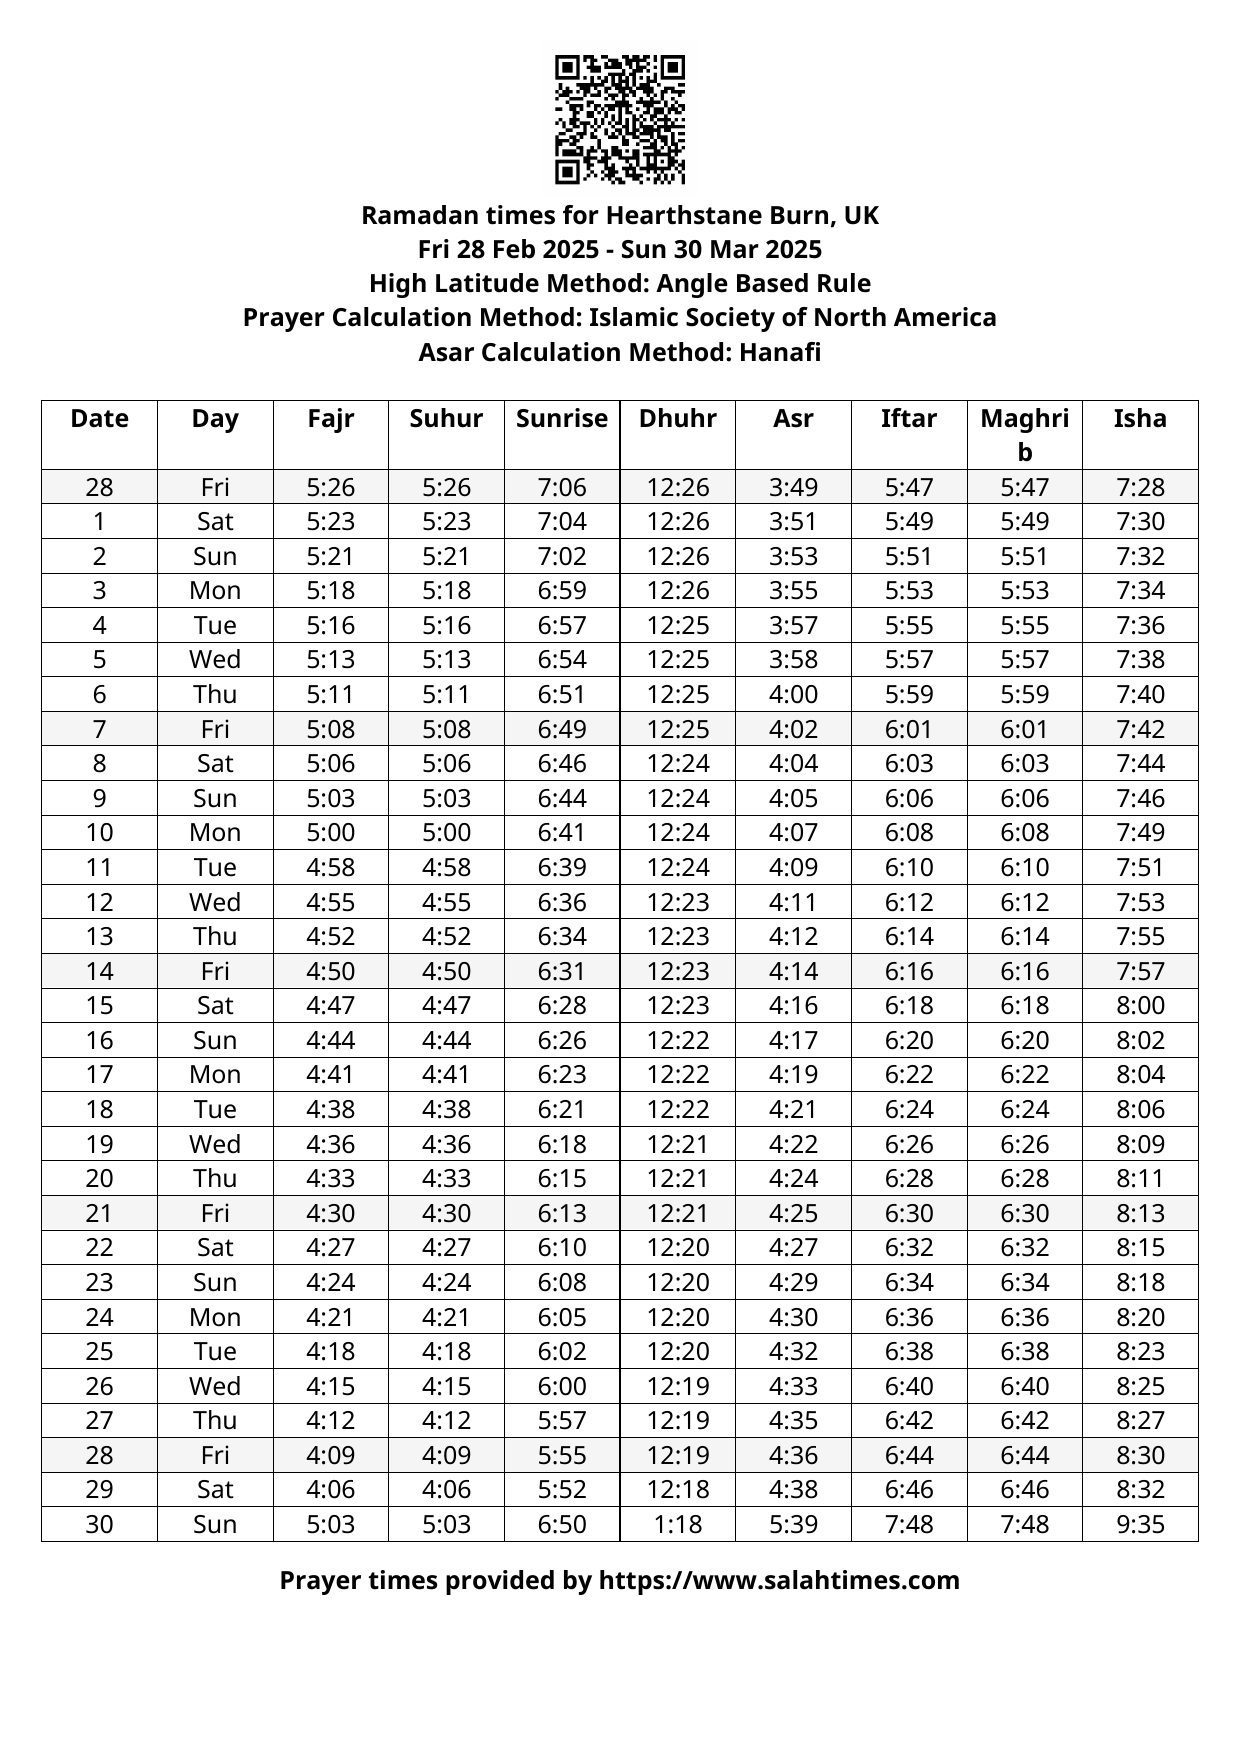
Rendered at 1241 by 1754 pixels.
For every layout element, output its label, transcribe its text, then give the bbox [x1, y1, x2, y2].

table_cell Wed [158, 885, 273, 918]
table_cell 6:49 [505, 712, 619, 745]
table_cell 4:06 [389, 1473, 504, 1506]
table_cell 12:20 [621, 1334, 735, 1368]
table_cell 6:10 [852, 850, 967, 884]
table_cell 12:25 [621, 643, 735, 676]
table_cell Wed [158, 643, 273, 676]
table_cell 6:24 [852, 1092, 967, 1126]
table_cell 12:25 [621, 712, 735, 745]
table_cell 4:35 [736, 1404, 851, 1437]
table_cell 5:51 [968, 539, 1082, 572]
table_cell 12:23 [621, 989, 735, 1022]
table_cell 3:53 [736, 539, 851, 572]
table_cell Sat [158, 1473, 273, 1506]
text Prayer Calculation Method: Islamic Society of North America [42, 300, 1198, 334]
table_header Sunrise [505, 401, 619, 469]
table_cell 6:05 [505, 1300, 619, 1333]
table_cell 7:49 [1083, 816, 1198, 849]
table_cell 4:55 [389, 885, 504, 918]
table_cell 5:51 [852, 539, 967, 572]
table_cell 6:16 [968, 954, 1082, 987]
table_header Day [158, 401, 273, 469]
table_cell 7:38 [1083, 643, 1198, 676]
table_cell 7:30 [1083, 504, 1198, 538]
table_cell 20 [42, 1161, 157, 1195]
table_cell 6:12 [852, 885, 967, 918]
table_header Suhur [389, 401, 504, 469]
table_cell 12:19 [621, 1404, 735, 1437]
table_cell 4:12 [274, 1404, 388, 1437]
table_header Iftar [852, 401, 967, 469]
table_cell 6:01 [852, 712, 967, 745]
table_cell 8:30 [1083, 1438, 1198, 1472]
table_cell 8 [42, 746, 157, 780]
table_cell 4:21 [274, 1300, 388, 1333]
table_cell 7:48 [968, 1507, 1082, 1541]
table_cell 3:57 [736, 608, 851, 642]
table_cell 6:32 [852, 1231, 967, 1264]
table_cell 6:32 [968, 1231, 1082, 1264]
table_cell 4:14 [736, 954, 851, 987]
table_cell 6:46 [505, 746, 619, 780]
table_cell 27 [42, 1404, 157, 1437]
table_cell 12:22 [621, 1023, 735, 1057]
table_cell 29 [42, 1473, 157, 1506]
table_cell 4:18 [274, 1334, 388, 1368]
table_cell 5:08 [389, 712, 504, 745]
table_cell 6:15 [505, 1161, 619, 1195]
table_cell 4:29 [736, 1265, 851, 1299]
table_cell 6:08 [505, 1265, 619, 1299]
table_cell 4:52 [389, 919, 504, 953]
table_cell 12:20 [621, 1300, 735, 1333]
table_cell Thu [158, 919, 273, 953]
table_cell 5:55 [505, 1438, 619, 1472]
table_cell 4:15 [274, 1369, 388, 1402]
table_cell Fri [158, 470, 273, 503]
table_cell 4:21 [736, 1092, 851, 1126]
table_cell 6:46 [968, 1473, 1082, 1506]
table_cell 4:27 [389, 1231, 504, 1264]
table_cell 4:19 [736, 1058, 851, 1091]
table_cell Mon [158, 574, 273, 607]
table_cell 5:00 [274, 816, 388, 849]
table_cell 5:06 [274, 746, 388, 780]
table_cell 12:24 [621, 816, 735, 849]
table_cell 12:20 [621, 1231, 735, 1264]
table_cell Tue [158, 1334, 273, 1368]
table_cell 5:16 [389, 608, 504, 642]
picture [542, 41, 699, 198]
table_cell 5:21 [389, 539, 504, 572]
table_cell 12:21 [621, 1161, 735, 1195]
table_cell 12:20 [621, 1265, 735, 1299]
table_cell 7:55 [1083, 919, 1198, 953]
table_cell 6:28 [505, 989, 619, 1022]
table_cell 4:38 [389, 1092, 504, 1126]
table_header Asr [736, 401, 851, 469]
table_cell 4:09 [389, 1438, 504, 1472]
table_cell 5:18 [389, 574, 504, 607]
table_cell 4:58 [389, 850, 504, 884]
table_cell Sat [158, 746, 273, 780]
table_cell 22 [42, 1231, 157, 1264]
table_cell 8:13 [1083, 1196, 1198, 1229]
table_cell 12:18 [621, 1473, 735, 1506]
table_cell Fri [158, 954, 273, 987]
table_cell 6:30 [852, 1196, 967, 1229]
table_cell 6:44 [968, 1438, 1082, 1472]
table_cell Fri [158, 1196, 273, 1229]
table_cell 7:36 [1083, 608, 1198, 642]
table_cell 7:28 [1083, 470, 1198, 503]
table_cell 6:24 [968, 1092, 1082, 1126]
table_cell 6:00 [505, 1369, 619, 1402]
table_cell 6:26 [968, 1127, 1082, 1160]
table_cell 4:30 [389, 1196, 504, 1229]
table_cell 6:46 [852, 1473, 967, 1506]
table_cell 4:38 [274, 1092, 388, 1126]
table_cell 4:50 [389, 954, 504, 987]
table_cell 6:38 [852, 1334, 967, 1368]
table_cell 4:36 [736, 1438, 851, 1472]
table_cell 6:34 [852, 1265, 967, 1299]
table_cell 4:27 [736, 1231, 851, 1264]
text Fri 28 Feb 2025 - Sun 30 Mar 2025 [42, 232, 1198, 266]
table_cell 7:51 [1083, 850, 1198, 884]
table_cell Tue [158, 850, 273, 884]
table_cell 4:44 [274, 1023, 388, 1057]
table_cell 15 [42, 989, 157, 1022]
table_cell 6:21 [505, 1092, 619, 1126]
table_cell 12:21 [621, 1127, 735, 1160]
table_cell 6:08 [968, 816, 1082, 849]
table_cell Wed [158, 1127, 273, 1160]
text Ramadan times for Hearthstane Burn, UK [42, 198, 1198, 232]
table_cell 6:10 [505, 1231, 619, 1264]
table_cell 12:23 [621, 919, 735, 953]
table_cell Sun [158, 539, 273, 572]
table_cell 6:28 [968, 1161, 1082, 1195]
table_cell 6:06 [852, 781, 967, 814]
table_cell 6:06 [968, 781, 1082, 814]
table_cell 5:13 [274, 643, 388, 676]
table_cell 4:15 [389, 1369, 504, 1402]
table_cell 6:44 [505, 781, 619, 814]
text High Latitude Method: Angle Based Rule [42, 266, 1198, 300]
table_cell 7:04 [505, 504, 619, 538]
table_cell 5:03 [389, 1507, 504, 1541]
table_cell 4:04 [736, 746, 851, 780]
table_cell 8:00 [1083, 989, 1198, 1022]
table_cell 5:57 [968, 643, 1082, 676]
table_cell 5:53 [968, 574, 1082, 607]
table_cell 6:31 [505, 954, 619, 987]
table_cell 8:15 [1083, 1231, 1198, 1264]
table_cell 4:33 [736, 1369, 851, 1402]
table_cell 5:55 [852, 608, 967, 642]
table_cell 7:53 [1083, 885, 1198, 918]
table_cell 10 [42, 816, 157, 849]
table_cell 4:33 [274, 1161, 388, 1195]
table_cell Mon [158, 1058, 273, 1091]
table_header Fajr [274, 401, 388, 469]
table_cell 28 [42, 470, 157, 503]
text Prayer times provided by https://www.salahtimes.com [42, 1563, 1198, 1597]
table_cell 4:55 [274, 885, 388, 918]
table_cell 6:13 [505, 1196, 619, 1229]
table_cell 6:36 [968, 1300, 1082, 1333]
table_cell 23 [42, 1265, 157, 1299]
table_cell 7:57 [1083, 954, 1198, 987]
table_cell 6:26 [505, 1023, 619, 1057]
table_cell 6:38 [968, 1334, 1082, 1368]
table_cell 5:18 [274, 574, 388, 607]
table_cell 4:47 [274, 989, 388, 1022]
table_cell 6 [42, 677, 157, 711]
table_cell 4:36 [274, 1127, 388, 1160]
table_cell 6:18 [968, 989, 1082, 1022]
table_cell 6:08 [852, 816, 967, 849]
table_cell 4:11 [736, 885, 851, 918]
table_cell 12:22 [621, 1092, 735, 1126]
table_cell Mon [158, 1300, 273, 1333]
table_cell 6:18 [505, 1127, 619, 1160]
table_cell 6:40 [968, 1369, 1082, 1402]
table_cell 16 [42, 1023, 157, 1057]
table_cell 5:53 [852, 574, 967, 607]
table_cell 9:35 [1083, 1507, 1198, 1541]
table_cell 4:52 [274, 919, 388, 953]
table_cell 8:20 [1083, 1300, 1198, 1333]
table_cell 6:57 [505, 608, 619, 642]
table_cell 4:32 [736, 1334, 851, 1368]
table_cell 4:25 [736, 1196, 851, 1229]
table_cell 5:47 [968, 470, 1082, 503]
table_cell 6:42 [852, 1404, 967, 1437]
table_cell 2 [42, 539, 157, 572]
table_cell 12:26 [621, 504, 735, 538]
table_cell 6:20 [968, 1023, 1082, 1057]
table_cell 12:24 [621, 781, 735, 814]
table_cell 8:32 [1083, 1473, 1198, 1506]
table_cell 5:26 [274, 470, 388, 503]
table_cell 6:22 [852, 1058, 967, 1091]
table_cell 11 [42, 850, 157, 884]
table_cell 4:21 [389, 1300, 504, 1333]
table_cell 5:08 [274, 712, 388, 745]
table_cell 4:06 [274, 1473, 388, 1506]
table_cell 7:32 [1083, 539, 1198, 572]
table_cell 4:27 [274, 1231, 388, 1264]
table_cell 6:59 [505, 574, 619, 607]
table_cell 12:19 [621, 1438, 735, 1472]
table_cell 12:25 [621, 608, 735, 642]
table_cell 6:41 [505, 816, 619, 849]
table_cell 28 [42, 1438, 157, 1472]
table_cell 3:51 [736, 504, 851, 538]
table_cell 6:51 [505, 677, 619, 711]
table_cell 6:36 [852, 1300, 967, 1333]
table_cell 12:26 [621, 470, 735, 503]
table_cell 4:17 [736, 1023, 851, 1057]
table_cell 4:47 [389, 989, 504, 1022]
table_cell 6:22 [968, 1058, 1082, 1091]
table_cell 12:21 [621, 1196, 735, 1229]
table_cell 6:03 [968, 746, 1082, 780]
table_cell 6:28 [852, 1161, 967, 1195]
table_cell Fri [158, 1438, 273, 1472]
table_cell 4:05 [736, 781, 851, 814]
table_cell Sun [158, 1265, 273, 1299]
table_header Dhuhr [621, 401, 735, 469]
table_cell 25 [42, 1334, 157, 1368]
table_cell Sat [158, 989, 273, 1022]
table_cell 5:11 [389, 677, 504, 711]
table_cell 6:42 [968, 1404, 1082, 1437]
table_cell 4:07 [736, 816, 851, 849]
table_cell 12:23 [621, 954, 735, 987]
table_cell 5:11 [274, 677, 388, 711]
table_cell 6:40 [852, 1369, 967, 1402]
table_cell 3:55 [736, 574, 851, 607]
table_cell 8:09 [1083, 1127, 1198, 1160]
table_cell 6:30 [968, 1196, 1082, 1229]
table_cell 6:36 [505, 885, 619, 918]
table_cell 7:02 [505, 539, 619, 572]
table_cell 5:13 [389, 643, 504, 676]
table_cell 5:21 [274, 539, 388, 572]
table_cell 6:39 [505, 850, 619, 884]
table_cell 6:10 [968, 850, 1082, 884]
table_cell 4:41 [389, 1058, 504, 1091]
table_cell 18 [42, 1092, 157, 1126]
table_cell 5:57 [852, 643, 967, 676]
table_cell 6:44 [852, 1438, 967, 1472]
table_cell 5:16 [274, 608, 388, 642]
table_cell 5:47 [852, 470, 967, 503]
table_cell Tue [158, 1092, 273, 1126]
table_cell 12:26 [621, 574, 735, 607]
table_cell 6:12 [968, 885, 1082, 918]
table_cell 6:34 [968, 1265, 1082, 1299]
table_cell 8:04 [1083, 1058, 1198, 1091]
table_cell 4:30 [274, 1196, 388, 1229]
table_cell Sun [158, 1023, 273, 1057]
table_cell 5:23 [389, 504, 504, 538]
table_cell 7:46 [1083, 781, 1198, 814]
table_cell 4:16 [736, 989, 851, 1022]
table_cell 19 [42, 1127, 157, 1160]
table_cell 24 [42, 1300, 157, 1333]
table_cell Thu [158, 1161, 273, 1195]
text Asar Calculation Method: Hanafi [42, 334, 1198, 368]
table_cell 4:18 [389, 1334, 504, 1368]
table_cell Fri [158, 712, 273, 745]
table_cell 5:59 [852, 677, 967, 711]
table_cell 4:12 [736, 919, 851, 953]
table_cell 8:27 [1083, 1404, 1198, 1437]
table_header Maghrib [968, 401, 1082, 469]
table_cell 6:20 [852, 1023, 967, 1057]
table_cell 7:06 [505, 470, 619, 503]
table_cell 4:36 [389, 1127, 504, 1160]
table_cell 7 [42, 712, 157, 745]
table_cell 12:25 [621, 677, 735, 711]
table_cell 6:02 [505, 1334, 619, 1368]
table_cell 12:22 [621, 1058, 735, 1091]
table_cell 4:38 [736, 1473, 851, 1506]
table_cell Tue [158, 608, 273, 642]
table_cell 4:44 [389, 1023, 504, 1057]
table_cell 4 [42, 608, 157, 642]
table_cell 5:55 [968, 608, 1082, 642]
table_cell 3 [42, 574, 157, 607]
table_cell Sun [158, 1507, 273, 1541]
table_cell 5:00 [389, 816, 504, 849]
table_cell 12:24 [621, 850, 735, 884]
table_cell 4:24 [736, 1161, 851, 1195]
table_cell 4:22 [736, 1127, 851, 1160]
table_cell 8:02 [1083, 1023, 1198, 1057]
table_cell 4:30 [736, 1300, 851, 1333]
table_cell 21 [42, 1196, 157, 1229]
table_cell 12:23 [621, 885, 735, 918]
table_cell 5:52 [505, 1473, 619, 1506]
table_cell 4:09 [274, 1438, 388, 1472]
table_cell 6:26 [852, 1127, 967, 1160]
table_cell 5:26 [389, 470, 504, 503]
table_cell 6:16 [852, 954, 967, 987]
table_header Date [42, 401, 157, 469]
table_cell 5:03 [274, 781, 388, 814]
table_cell 7:34 [1083, 574, 1198, 607]
table_cell 12 [42, 885, 157, 918]
table_cell 4:24 [389, 1265, 504, 1299]
table_cell 6:14 [968, 919, 1082, 953]
table_cell 5:59 [968, 677, 1082, 711]
table_cell 26 [42, 1369, 157, 1402]
table_cell 4:00 [736, 677, 851, 711]
table_cell 8:23 [1083, 1334, 1198, 1368]
table_cell 6:14 [852, 919, 967, 953]
table_cell 17 [42, 1058, 157, 1091]
table_cell 3:49 [736, 470, 851, 503]
table_cell 4:50 [274, 954, 388, 987]
table_cell 6:34 [505, 919, 619, 953]
table_cell 5:39 [736, 1507, 851, 1541]
table_cell 5:06 [389, 746, 504, 780]
table_cell 1 [42, 504, 157, 538]
table_cell Mon [158, 816, 273, 849]
table_cell Sat [158, 504, 273, 538]
table_cell 5:03 [389, 781, 504, 814]
table_cell 9 [42, 781, 157, 814]
table_cell 4:02 [736, 712, 851, 745]
table_cell 4:09 [736, 850, 851, 884]
table_cell 7:40 [1083, 677, 1198, 711]
table_cell 4:24 [274, 1265, 388, 1299]
table_cell 5 [42, 643, 157, 676]
table_cell 5:03 [274, 1507, 388, 1541]
table_cell 7:42 [1083, 712, 1198, 745]
table_cell Thu [158, 677, 273, 711]
table_cell 8:11 [1083, 1161, 1198, 1195]
table_cell Sun [158, 781, 273, 814]
table_cell 4:12 [389, 1404, 504, 1437]
table_cell 4:58 [274, 850, 388, 884]
table_cell 6:50 [505, 1507, 619, 1541]
table_cell 6:54 [505, 643, 619, 676]
table_cell 6:03 [852, 746, 967, 780]
table_cell 7:48 [852, 1507, 967, 1541]
table_cell Wed [158, 1369, 273, 1402]
table_cell 5:49 [852, 504, 967, 538]
table_cell 5:57 [505, 1404, 619, 1437]
table_cell 13 [42, 919, 157, 953]
table_cell 30 [42, 1507, 157, 1541]
table_cell 4:33 [389, 1161, 504, 1195]
table_cell 12:19 [621, 1369, 735, 1402]
table_cell 12:24 [621, 746, 735, 780]
table_cell 4:41 [274, 1058, 388, 1091]
table_cell 14 [42, 954, 157, 987]
table_cell 5:23 [274, 504, 388, 538]
table_cell 6:01 [968, 712, 1082, 745]
table_cell 5:49 [968, 504, 1082, 538]
table_cell 6:23 [505, 1058, 619, 1091]
table_cell 8:18 [1083, 1265, 1198, 1299]
table_cell 12:26 [621, 539, 735, 572]
table_cell 8:25 [1083, 1369, 1198, 1402]
table_cell 3:58 [736, 643, 851, 676]
table_cell 1:18 [621, 1507, 735, 1541]
table_cell 7:44 [1083, 746, 1198, 780]
table_cell 8:06 [1083, 1092, 1198, 1126]
table_header Isha [1083, 401, 1198, 469]
table_cell Sat [158, 1231, 273, 1264]
table_cell 6:18 [852, 989, 967, 1022]
table_cell Thu [158, 1404, 273, 1437]
